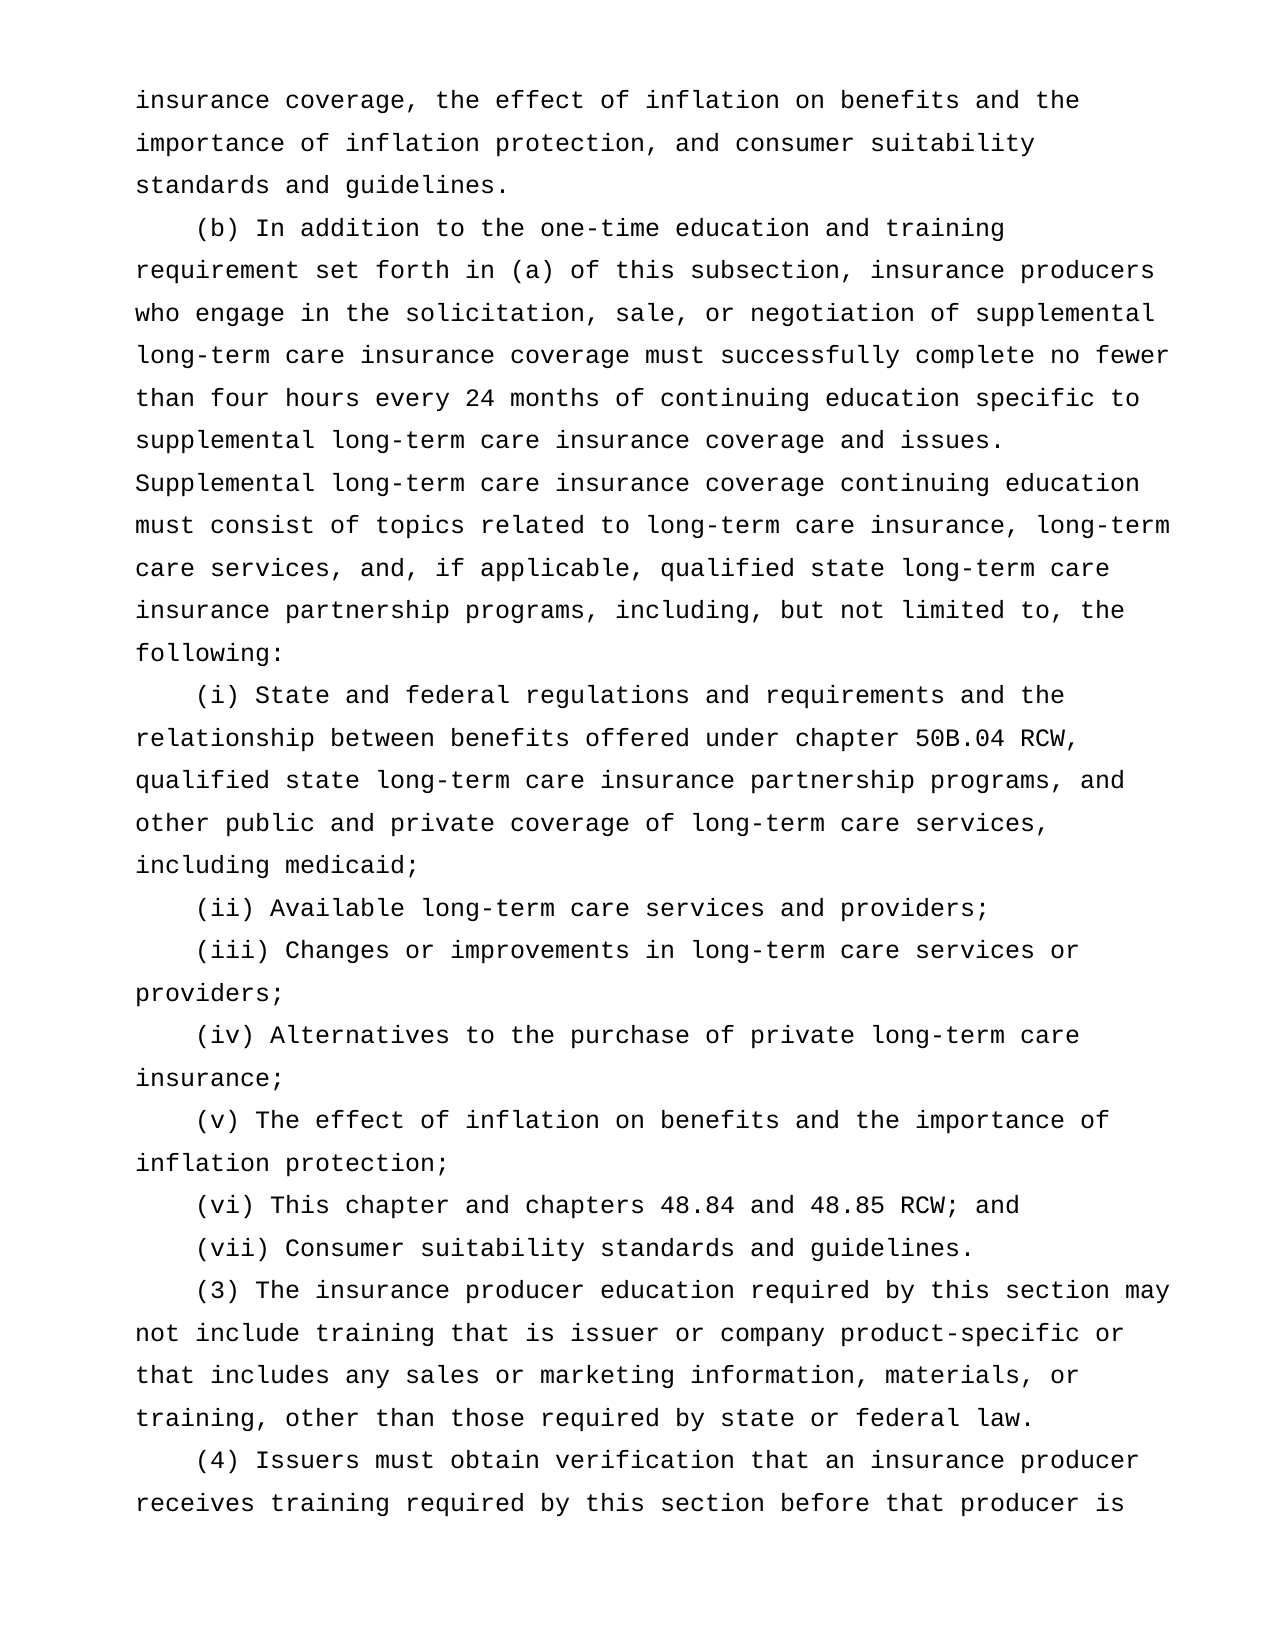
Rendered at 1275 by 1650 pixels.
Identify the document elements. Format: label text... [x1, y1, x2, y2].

text (i) State and federal regulations and requirements and the relationship between benefits offered under chapter 50B.04 RCW, qualified state long-term care insurance partnership programs, and other public and private coverage of long-term care services, including medicaid; [135, 670, 1170, 882]
text (vii) Consumer suitability standards and guidelines. [135, 1222, 1170, 1265]
text (iii) Changes or improvements in long-term care services or providers; [135, 925, 1170, 1010]
text (v) The effect of inflation on benefits and the importance of inflation protection; [135, 1095, 1170, 1180]
text (vi) This chapter and chapters 48.84 and 48.85 RCW; and [135, 1180, 1170, 1222]
text (iv) Alternatives to the purchase of private long-term care insurance; [135, 1010, 1170, 1095]
text (3) The insurance producer education required by this section may not include training that is issuer or company product-specific or that includes any sales or marketing information, materials, or training, other than those required by state or federal law. [135, 1265, 1170, 1435]
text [135, 75, 1170, 202]
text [135, 1435, 1170, 1520]
text (ii) Available long-term care services and providers; [135, 882, 1170, 925]
text (b) In addition to the one-time education and training requirement set forth in (a) of this subsection, insurance producers who engage in the solicitation, sale, or negotiation of supplemental long-term care insurance coverage must successfully complete no fewer than four hours every 24 months of continuing education specific to supplemental long-term care insurance coverage and issues. Supplemental long-term care insurance coverage continuing education must consist of topics related to long-term care insurance, long-term care services, and, if applicable, qualified state long-term care insurance partnership programs, including, but not limited to, the following: [135, 202, 1170, 670]
